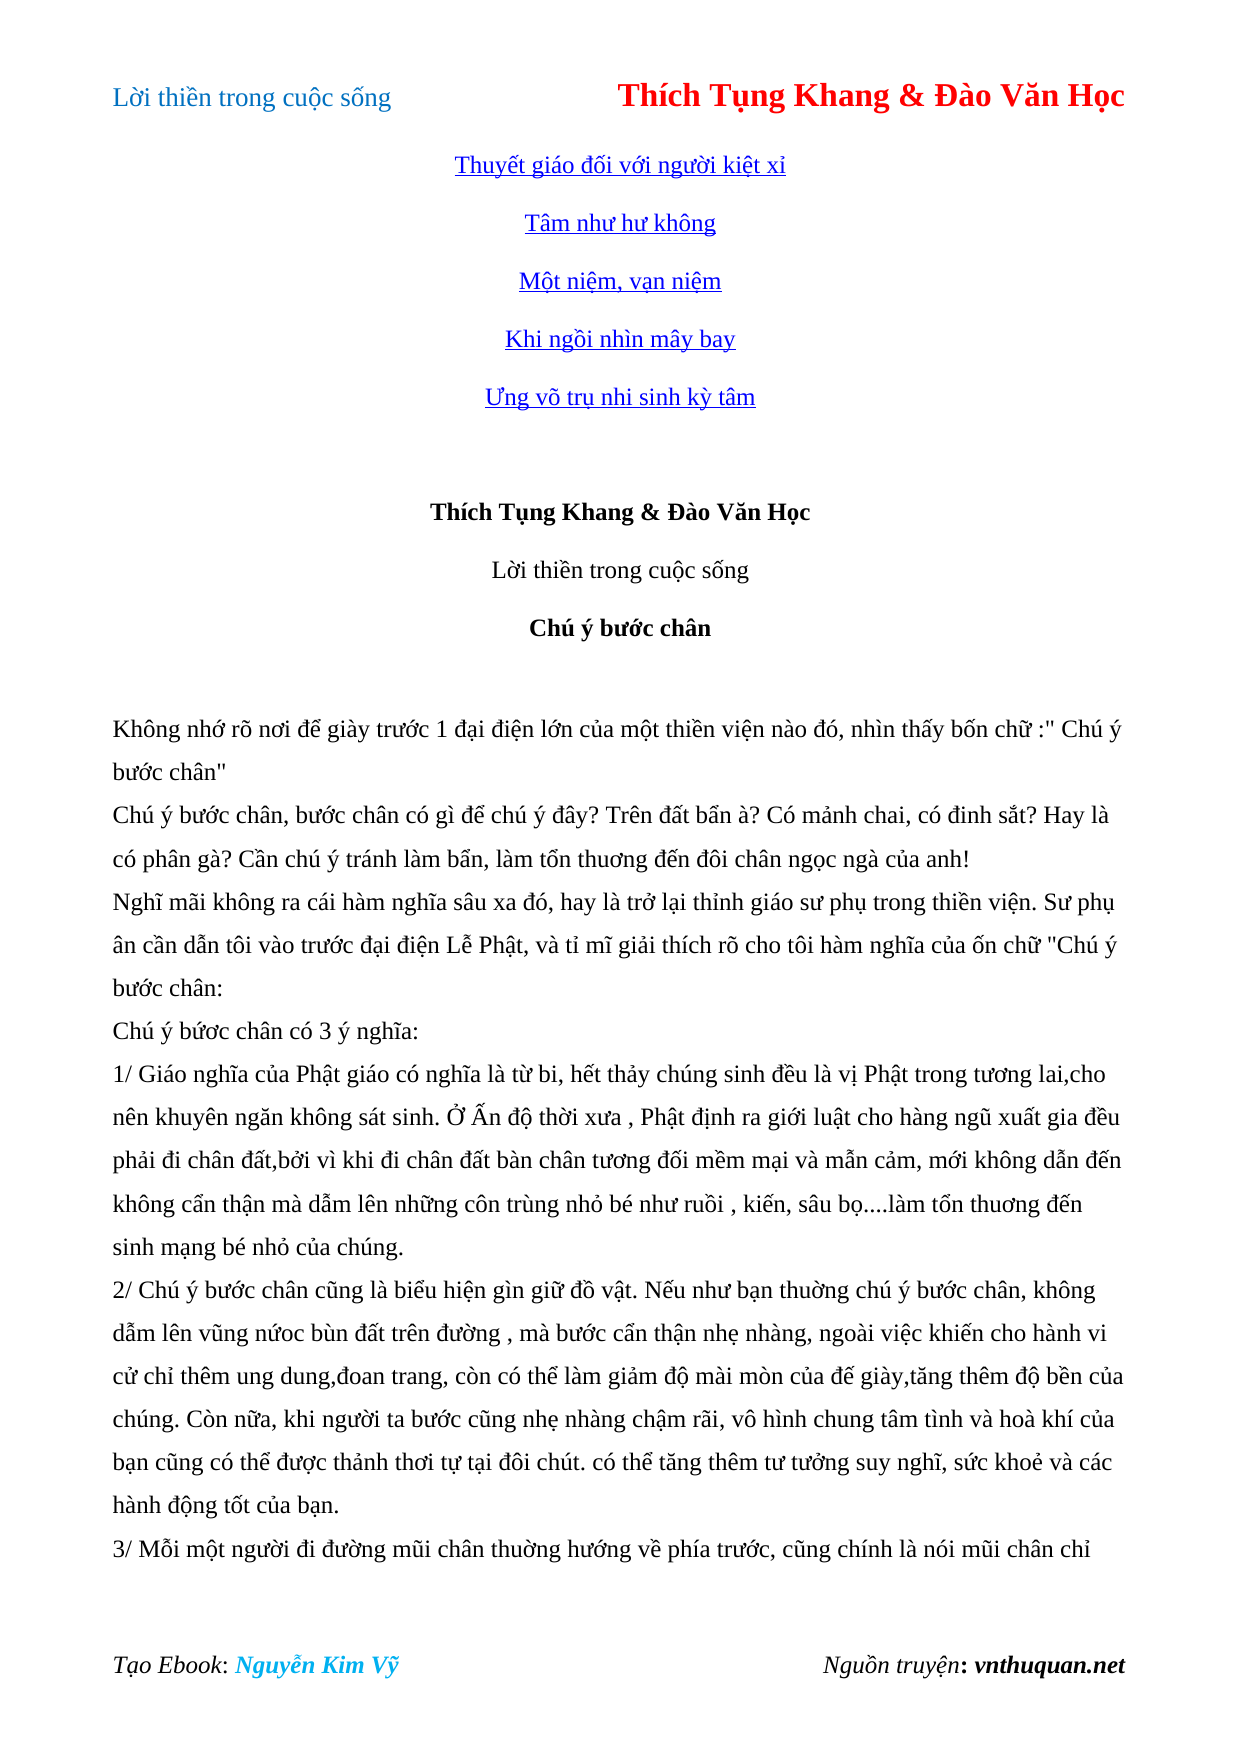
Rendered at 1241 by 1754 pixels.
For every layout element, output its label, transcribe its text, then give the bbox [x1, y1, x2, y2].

text Tâm như hư không [112, 208, 1128, 237]
text Khi ngồi nhìn mây bay [112, 324, 1128, 352]
text Thuyết giáo đối với người kiệt xỉ [112, 150, 1128, 179]
text Ưng võ trụ nhi sinh kỳ tâm [112, 382, 1128, 410]
text Thích Tụng Khang & Đào Văn Học [112, 497, 1128, 526]
text Một niệm, vạn niệm [112, 266, 1128, 294]
text Chú ý bước chân [112, 613, 1128, 642]
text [112, 671, 1128, 1562]
text Lời thiền trong cuộc sống [112, 555, 1128, 584]
